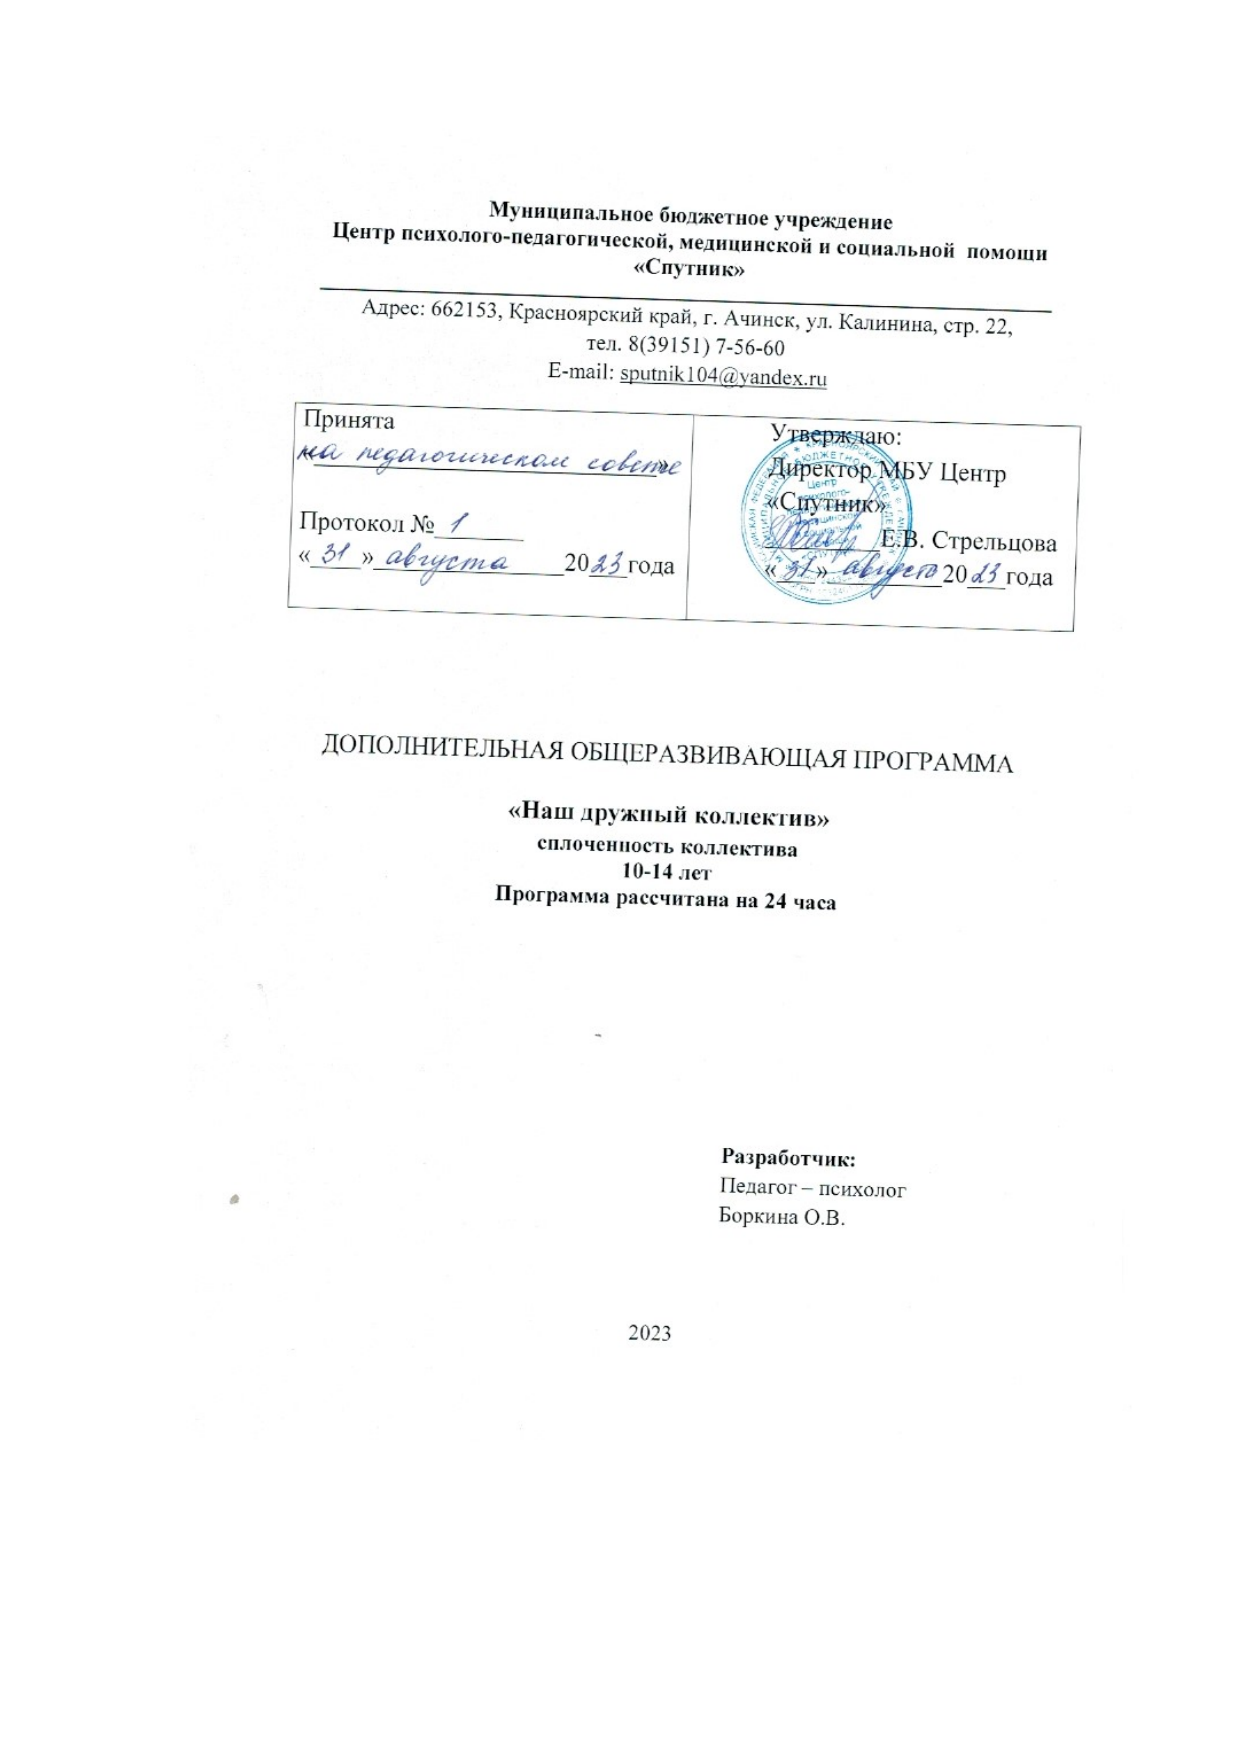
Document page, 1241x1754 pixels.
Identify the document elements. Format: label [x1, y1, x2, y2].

picture [177, 118, 1152, 1459]
